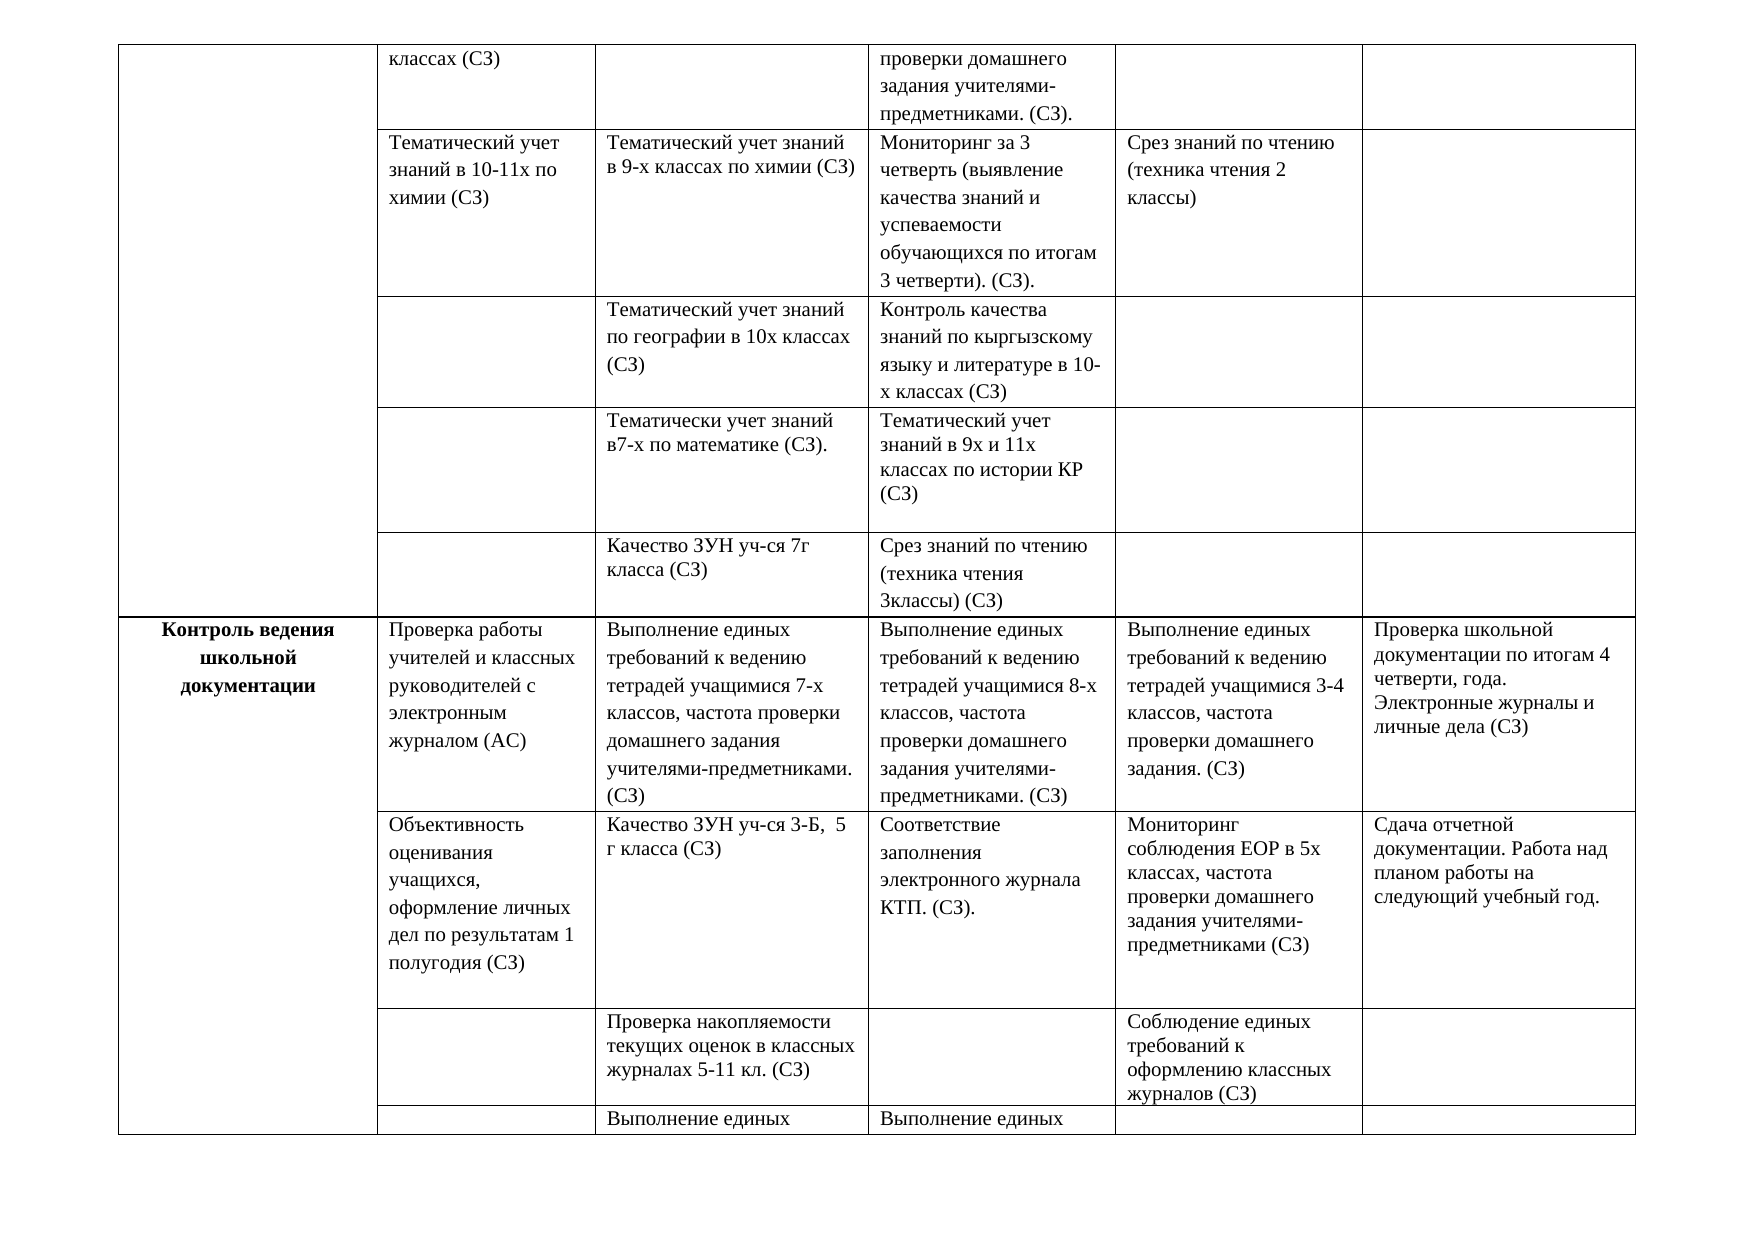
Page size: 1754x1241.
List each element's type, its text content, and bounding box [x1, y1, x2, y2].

table_cell Мониторинг соблюдения ЕОР в 5х классах, частота проверки домашнего задания учителями-предметниками (СЗ) [1116, 812, 1362, 1008]
table_cell Тематически учет знаний в7-х по математике (СЗ). [596, 408, 868, 532]
table_cell Соответствие заполнения электронного журнала КТП. (СЗ). [869, 812, 1115, 1008]
table_cell Соблюдение единых требований к оформлению классных журналов (СЗ) [1116, 1009, 1362, 1105]
table_cell Проверка накопляемости текущих оценок в классных журналах 5-11 кл. (СЗ) [596, 1009, 868, 1105]
table_cell [1116, 1106, 1362, 1134]
table_cell [1363, 408, 1635, 532]
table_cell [596, 45, 868, 128]
table_cell [1116, 408, 1362, 532]
table_cell [1116, 533, 1362, 616]
table_cell [1363, 1106, 1635, 1134]
table_cell Мониторинг за 3 четверть (выявление качества знаний и успеваемости обучающихся по итогам 3 четверти). (СЗ). [869, 130, 1115, 296]
table_cell [1363, 45, 1635, 128]
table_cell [869, 1106, 1115, 1134]
table_cell Контроль качества знаний по кыргызскому языку и литературе в 10-х классах (СЗ) [869, 297, 1115, 407]
table_cell Качество ЗУН уч-ся 3-Б, 5 г класса (СЗ) [596, 812, 868, 1008]
table_cell [1363, 297, 1635, 407]
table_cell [378, 45, 595, 128]
table_cell Проверка школьной документации по итогам 4 четверти, года. Электронные журналы и личные дела (СЗ) [1363, 618, 1635, 811]
table_cell Выполнение единых требований к ведению тетрадей учащимися 7-х классов, частота проверки домашнего задания учителями-предметниками. (СЗ) [596, 618, 868, 811]
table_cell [596, 1106, 868, 1134]
table_cell [378, 297, 595, 407]
table_cell Контроль ведения школьной документации [119, 618, 377, 1134]
table_cell Объективность оценивания учащихся, оформление личных дел по результатам 1 полугодия (СЗ) [378, 812, 595, 1008]
table_cell [378, 533, 595, 616]
table_cell Проверка работы учителей и классных руководителей с электронным журналом (АС) [378, 618, 595, 811]
table_cell [1363, 130, 1635, 296]
table_cell [869, 1009, 1115, 1105]
table_cell Тематический учет знаний в 10-11х по химии (СЗ) [378, 130, 595, 296]
table_cell [1363, 533, 1635, 616]
table_cell Срез знаний по чтению (техника чтения 3классы) (СЗ) [869, 533, 1115, 616]
table_cell [1116, 297, 1362, 407]
table_cell Тематический учет знаний по географии в 10х классах (СЗ) [596, 297, 868, 407]
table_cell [869, 45, 1115, 128]
table_cell [378, 1106, 595, 1134]
table_cell Сдача отчетной документации. Работа над планом работы на следующий учебный год. [1363, 812, 1635, 1008]
table_cell [378, 408, 595, 532]
table_cell Срез знаний по чтению (техника чтения 2 классы) [1116, 130, 1362, 296]
table_cell Тематический учет знаний в 9-х классах по химии (СЗ) [596, 130, 868, 296]
table_cell [378, 1009, 595, 1105]
table_cell Выполнение единых требований к ведению тетрадей учащимися 8-х классов, частота проверки домашнего задания учителями-предметниками. (СЗ) [869, 618, 1115, 811]
table_cell Качество ЗУН уч-ся 7г класса (СЗ) [596, 533, 868, 616]
table_cell Выполнение единых требований к ведению тетрадей учащимися 3-4 классов, частота проверки домашнего задания. (СЗ) [1116, 618, 1362, 811]
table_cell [1116, 45, 1362, 128]
table_cell [1363, 1009, 1635, 1105]
table_cell Тематический учет знаний в 9х и 11х классах по истории КР (СЗ) [869, 408, 1115, 532]
